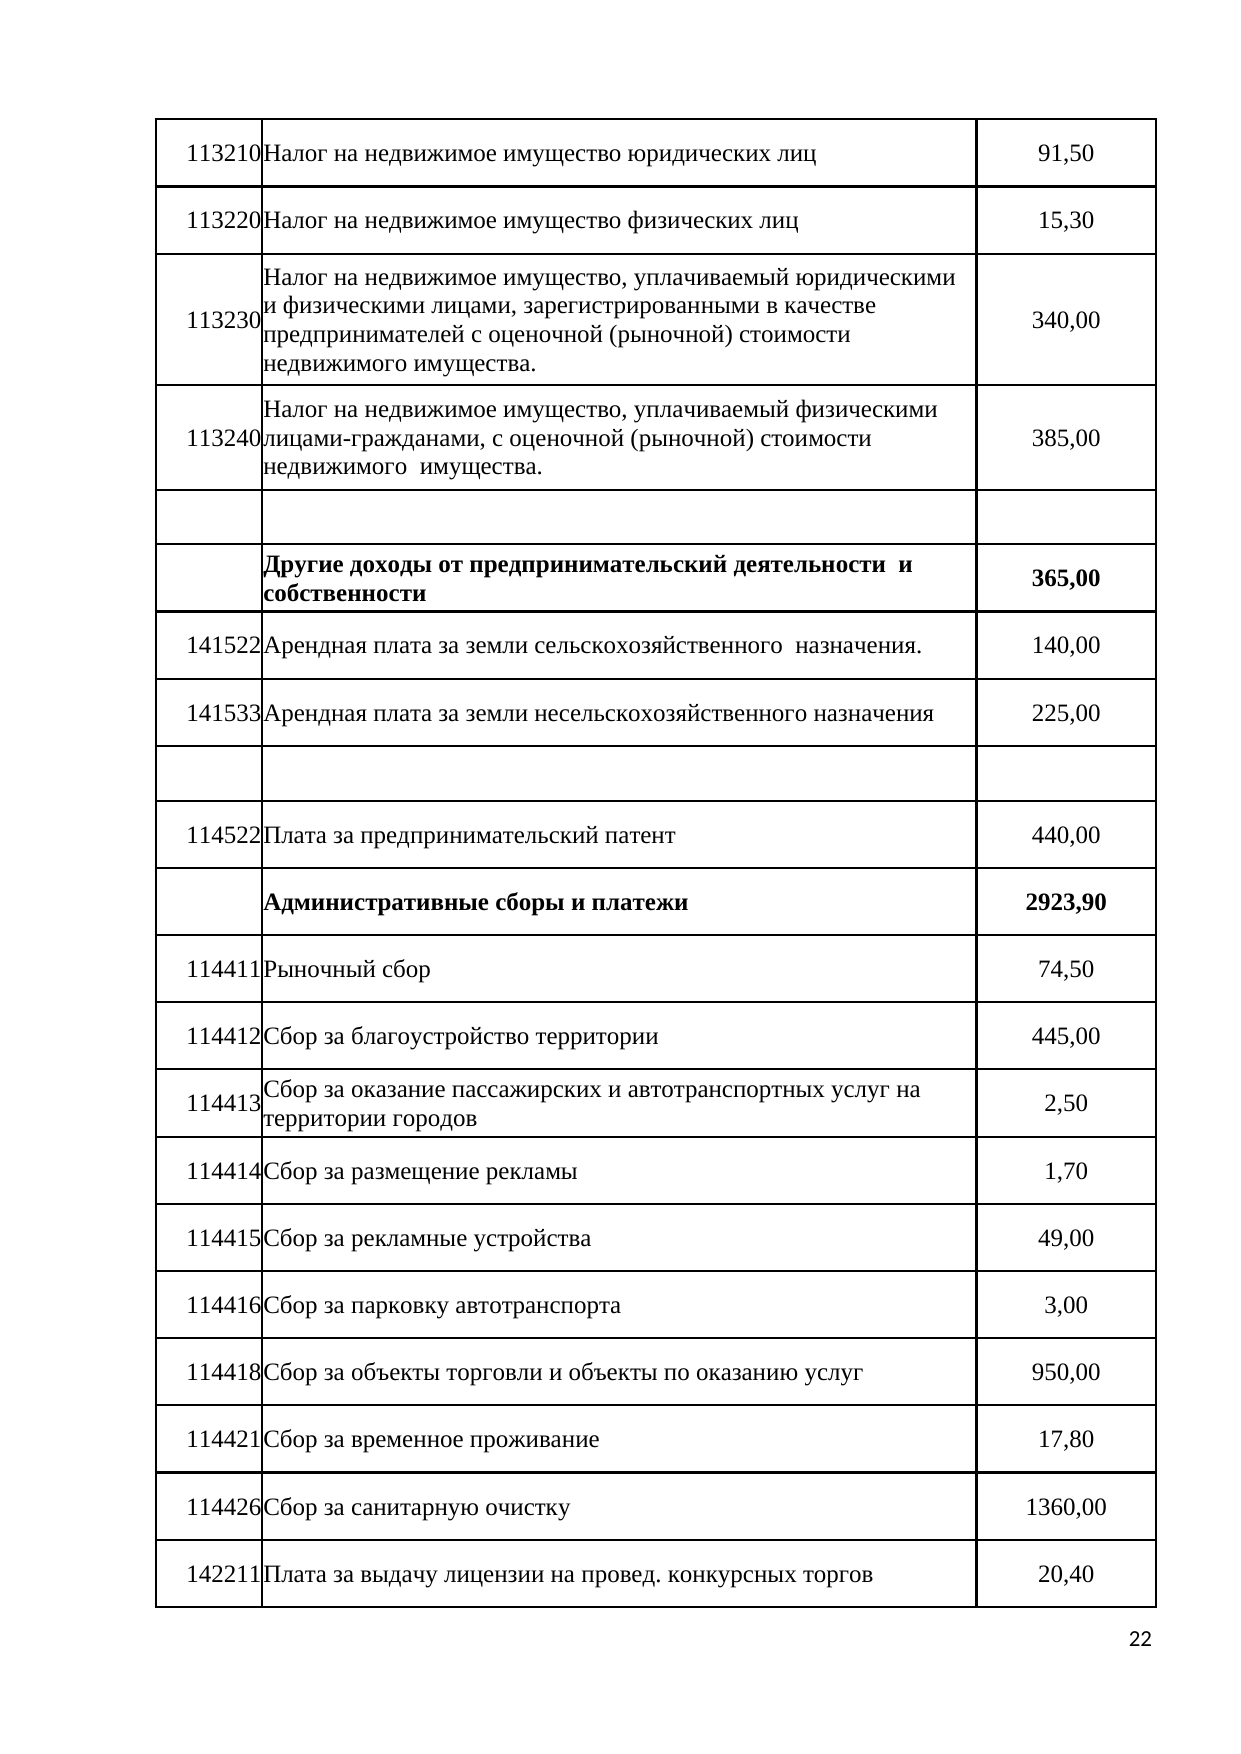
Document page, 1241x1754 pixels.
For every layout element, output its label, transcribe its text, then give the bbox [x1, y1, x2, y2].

table_cell 2,50 [978, 1070, 1155, 1136]
table_cell Сбор за парковку автотранспорта [263, 1272, 975, 1337]
table_cell [157, 545, 261, 610]
table_cell 385,00 [978, 386, 1155, 488]
table_cell Налог на недвижимое имущество физических лиц [263, 188, 975, 252]
table_cell 440,00 [978, 802, 1155, 867]
table_cell 113240 [157, 386, 261, 488]
table_cell 113220 [157, 188, 261, 252]
table_cell 15,30 [978, 188, 1155, 252]
table_cell 3,00 [978, 1272, 1155, 1337]
table_cell Другие доходы от предпринимательский деятельности и собственности [263, 545, 975, 610]
table_cell [978, 491, 1155, 543]
table_cell 140,00 [978, 613, 1155, 678]
table_cell 114421 [157, 1406, 261, 1471]
table_cell 445,00 [978, 1003, 1155, 1068]
table_cell Плата за выдачу лицензии на провед. конкурсных торгов [263, 1541, 975, 1606]
table_cell 365,00 [978, 545, 1155, 610]
table_cell 20,40 [978, 1541, 1155, 1606]
table_cell 225,00 [978, 680, 1155, 745]
table_cell [157, 869, 261, 934]
table_cell 114412 [157, 1003, 261, 1068]
table_cell 1360,00 [978, 1474, 1155, 1539]
table_cell 114416 [157, 1272, 261, 1337]
table_cell [978, 747, 1155, 799]
table_cell 114415 [157, 1205, 261, 1270]
table_cell Административные сборы и платежи [263, 869, 975, 934]
table_cell Налог на недвижимое имущество, уплачиваемый юридическими и физическими лицами, зарегистрированными в качестве предпринимателей с оценочной (рыночной) стоимости недвижимого имущества. [263, 255, 975, 384]
table_cell Cбор за оказание пассажирских и автотранспортных услуг на территории городов [263, 1070, 975, 1136]
table_cell 141522 [157, 613, 261, 678]
table_cell [157, 747, 261, 799]
table_cell 114411 [157, 936, 261, 1001]
table_cell Рыночный сбор [263, 936, 975, 1001]
table_cell Арендная плата за земли сельскохозяйственного назначения. [263, 613, 975, 678]
table_cell Плата за предпринимательский патент [263, 802, 975, 867]
table_cell Сбор за временное проживание [263, 1406, 975, 1471]
table_cell 114413 [157, 1070, 261, 1136]
table_cell 950,00 [978, 1339, 1155, 1404]
table_cell 142211 [157, 1541, 261, 1606]
table_cell 113210 [157, 120, 261, 185]
table_cell 114418 [157, 1339, 261, 1404]
table_cell Налог на недвижимое имущество, уплачиваемый физическими лицами-гражданами, с оценочной (рыночной) стоимости недвижимого имущества. [263, 386, 975, 488]
table_cell [263, 747, 975, 799]
table_cell 91,50 [978, 120, 1155, 185]
table_cell 49,00 [978, 1205, 1155, 1270]
table_cell 114426 [157, 1474, 261, 1539]
table_cell [157, 491, 261, 543]
table_cell 74,50 [978, 936, 1155, 1001]
table_cell 17,80 [978, 1406, 1155, 1471]
table_cell 340,00 [978, 255, 1155, 384]
table_cell Арендная плата за земли несельскохозяйственного назначения [263, 680, 975, 745]
table_cell Налог на недвижимое имущество юридических лиц [263, 120, 975, 185]
table_cell Сбор за объекты торговли и объекты по оказанию услуг [263, 1339, 975, 1404]
table_cell Сбор за благоустройство территории [263, 1003, 975, 1068]
table_cell 113230 [157, 255, 261, 384]
table_cell Сбор за санитарную очистку [263, 1474, 975, 1539]
table_cell 114522 [157, 802, 261, 867]
table_cell 114414 [157, 1138, 261, 1203]
table_cell Сбор за размещение рекламы [263, 1138, 975, 1203]
table_cell Сбор за рекламные устройства [263, 1205, 975, 1270]
table_cell 1,70 [978, 1138, 1155, 1203]
table_cell 2923,90 [978, 869, 1155, 934]
table_cell [263, 491, 975, 543]
table_cell 141533 [157, 680, 261, 745]
